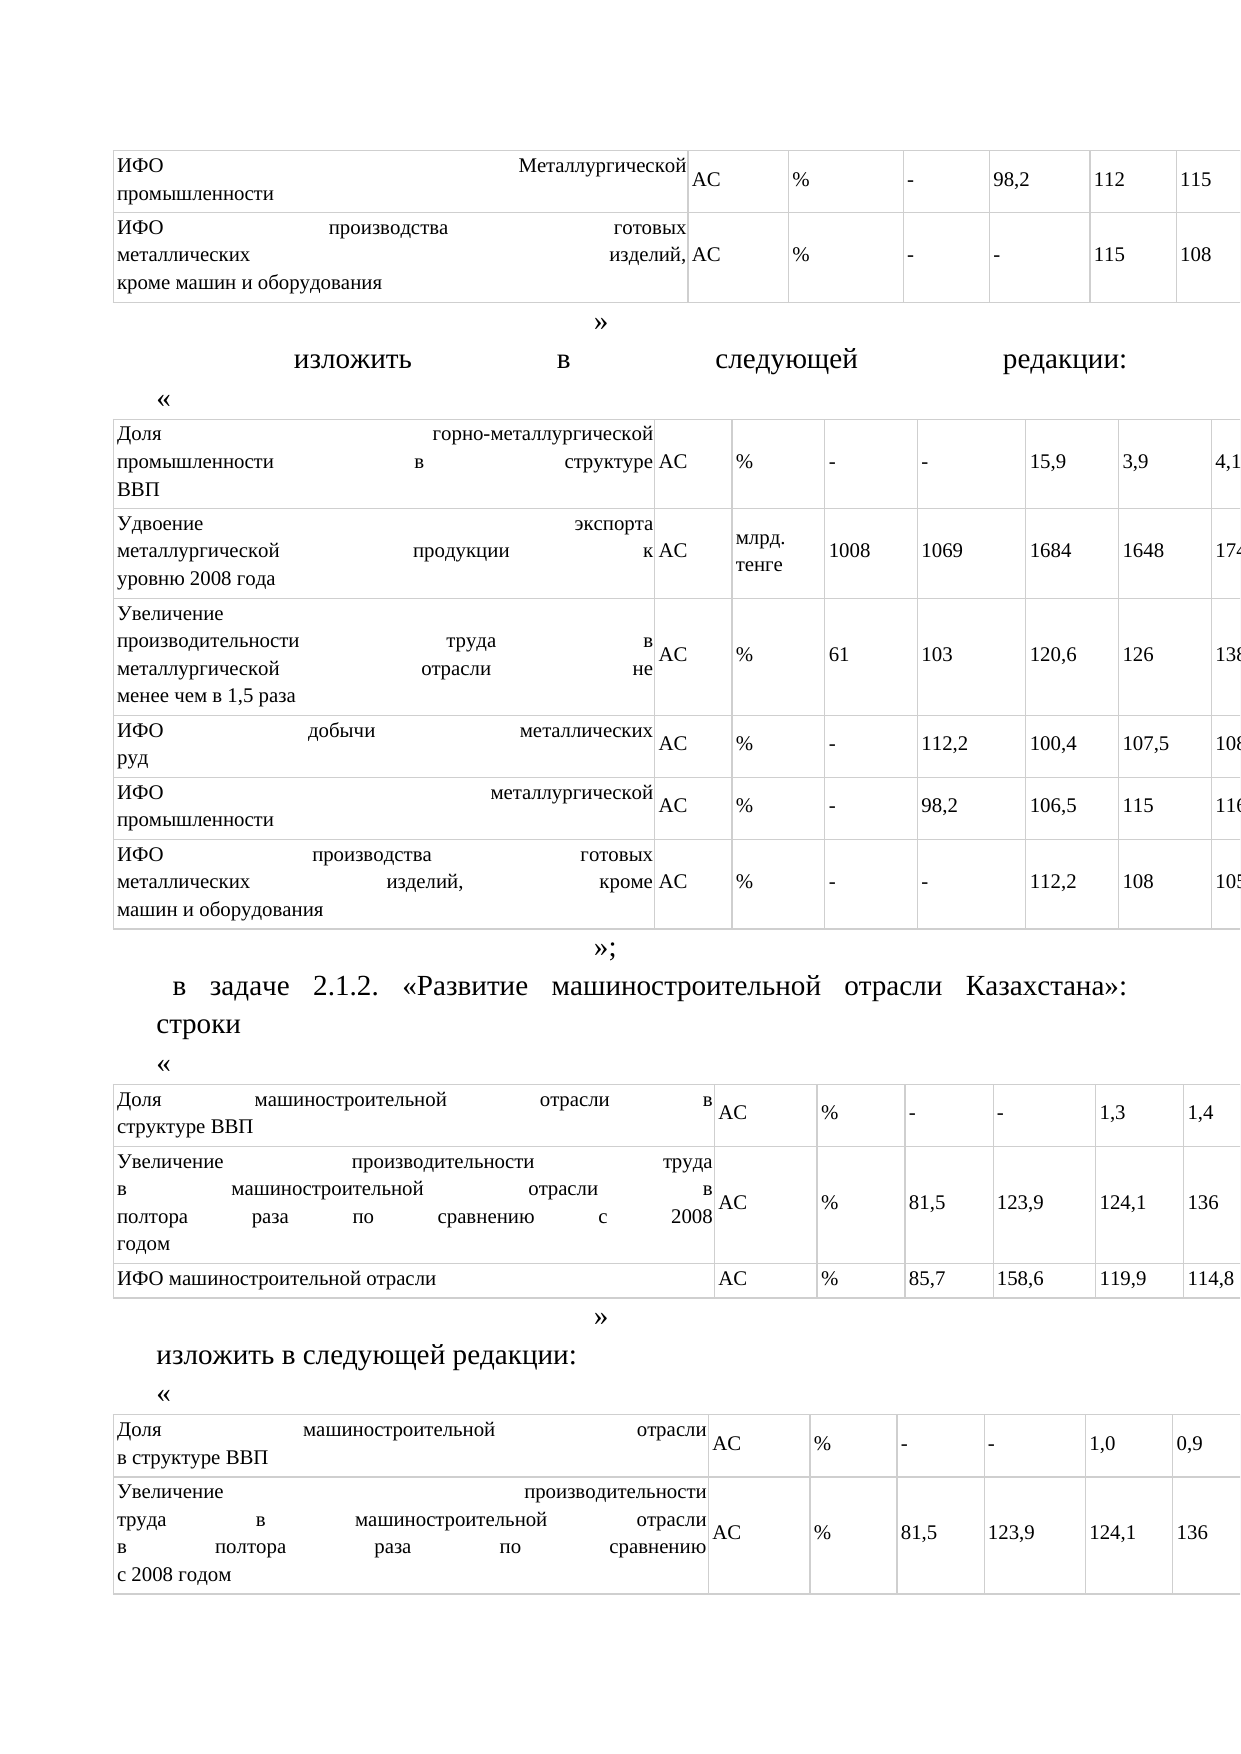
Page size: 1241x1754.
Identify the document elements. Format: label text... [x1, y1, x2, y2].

table_cell - [825, 778, 917, 839]
table_cell АС [655, 778, 731, 839]
table_cell % [789, 151, 903, 212]
table_cell - [825, 716, 917, 777]
table_cell млрд. тенге [733, 509, 824, 598]
table_cell 81,5 [898, 1478, 984, 1593]
table_header 4,1 [1212, 420, 1240, 508]
table_header АС [715, 1085, 816, 1146]
table_cell 123,9 [985, 1478, 1085, 1593]
table_cell % [733, 599, 824, 715]
table_cell 115 [1119, 778, 1211, 839]
table_header АС [655, 420, 731, 508]
table_cell 115 [1091, 213, 1176, 302]
table_cell % [733, 840, 824, 928]
table_cell 85,7 [906, 1264, 993, 1297]
table_cell 98,2 [990, 151, 1089, 212]
table_cell 1684 [1026, 509, 1118, 598]
table_header % [733, 420, 824, 508]
table_cell 119,9 [1096, 1264, 1183, 1297]
table_cell 124,1 [1096, 1147, 1183, 1263]
table_cell 115 [1177, 151, 1240, 212]
table_cell 1069 [918, 509, 1025, 598]
table_header 0,9 [1173, 1415, 1240, 1476]
table_cell 108 [1119, 840, 1211, 928]
table_cell 120,6 [1026, 599, 1118, 715]
table_cell 158,6 [994, 1264, 1095, 1297]
text « [112, 1376, 1128, 1409]
table_cell АС [655, 599, 731, 715]
table_cell 100,4 [1026, 716, 1118, 777]
table_header - [918, 420, 1025, 508]
table_header - [906, 1085, 993, 1146]
text изложить в следующей редакции: [112, 1337, 1128, 1371]
table_cell 114,8 [1184, 1264, 1240, 1297]
table_cell Удвоение экспорта металлургической продукции к уровню 2008 года [114, 509, 654, 598]
table_cell ИФО Металлургической промышленности [114, 151, 687, 212]
table_cell 116 [1212, 778, 1240, 839]
table_header АС [709, 1415, 809, 1476]
table_cell 107,5 [1119, 716, 1211, 777]
table_cell 108 [1212, 716, 1240, 777]
table_header - [898, 1415, 984, 1476]
table_cell АС [689, 151, 788, 212]
table_cell 81,5 [906, 1147, 993, 1263]
table_cell ИФО металлургической промышленности [114, 778, 654, 839]
table_cell 138 [1212, 599, 1240, 715]
table_cell АС [715, 1264, 816, 1297]
table_cell % [811, 1478, 896, 1593]
table_cell - [904, 213, 989, 302]
table_cell % [818, 1147, 904, 1263]
table_header 1,4 [1184, 1085, 1240, 1146]
table_header - [825, 420, 917, 508]
table_header - [994, 1085, 1095, 1146]
table_cell - [904, 151, 989, 212]
table_cell 136 [1184, 1147, 1240, 1263]
table_cell 124,1 [1086, 1478, 1172, 1593]
table_header % [818, 1085, 904, 1146]
table_cell 103 [918, 599, 1025, 715]
table_cell Увеличение производительности труда в металлургической отрасли не менее чем в 1,5 раза [114, 599, 654, 715]
table_cell - [918, 840, 1025, 928]
table_header Доля машиностроительной отрасли в структуре ВВП [114, 1085, 714, 1146]
table_cell АС [689, 213, 788, 302]
table_cell 98,2 [918, 778, 1025, 839]
table_header 15,9 [1026, 420, 1118, 508]
table_cell 1648 [1119, 509, 1211, 598]
table_cell 1008 [825, 509, 917, 598]
table_cell % [789, 213, 903, 302]
table_cell АС [715, 1147, 816, 1263]
table_cell 112,2 [918, 716, 1025, 777]
table_cell Увеличение производительности труда в машиностроительной отрасли в полтора раза по сравнению с 2008 годом [114, 1478, 708, 1593]
table_cell ИФО производства готовых металлических изделий, кроме машин и оборудования [114, 213, 687, 302]
table_header Доля машиностроительной отрасли в структуре ВВП [114, 1415, 708, 1476]
table_cell 1742 [1212, 509, 1240, 598]
table_cell 112 [1091, 151, 1176, 212]
table_cell 112,2 [1026, 840, 1118, 928]
text « [112, 1045, 1128, 1079]
table_header % [811, 1415, 896, 1476]
table_cell % [818, 1264, 904, 1297]
table_header - [985, 1415, 1085, 1476]
table_cell АС [655, 840, 731, 928]
table_header 1,0 [1086, 1415, 1172, 1476]
table_cell АС [655, 509, 731, 598]
table_cell 61 [825, 599, 917, 715]
table_cell АС [655, 716, 731, 777]
table_cell 106,5 [1026, 778, 1118, 839]
table_cell ИФО машиностроительной отрасли [114, 1264, 714, 1297]
table_cell Увеличение производительности труда в машиностроительной отрасли в полтора раза по сравнению с 2008 годом [114, 1147, 714, 1263]
table_cell АС [709, 1478, 809, 1593]
table_cell ИФО добычи металлических руд [114, 716, 654, 777]
table_cell 105 [1212, 840, 1240, 928]
table_cell - [825, 840, 917, 928]
text изложить в следующей редакции: « [112, 341, 1128, 413]
table_header 1,3 [1096, 1085, 1183, 1146]
text в задаче 2.1.2. «Развитие машиностроительной отрасли Казахстана»: строки [112, 968, 1128, 1040]
table_cell 136 [1173, 1478, 1240, 1593]
text »; [112, 929, 1128, 963]
table_cell % [733, 778, 824, 839]
table_cell % [733, 716, 824, 777]
table_cell 108 [1177, 213, 1240, 302]
table_header 3,9 [1119, 420, 1211, 508]
text » [112, 303, 1128, 336]
table_cell ИФО производства готовых металлических изделий, кроме машин и оборудования [114, 840, 654, 928]
table_header Доля горно-металлургической промышленности в структуре ВВП [114, 420, 654, 508]
table_cell 123,9 [994, 1147, 1095, 1263]
table_cell 126 [1119, 599, 1211, 715]
table_cell - [990, 213, 1089, 302]
text » [112, 1298, 1128, 1332]
